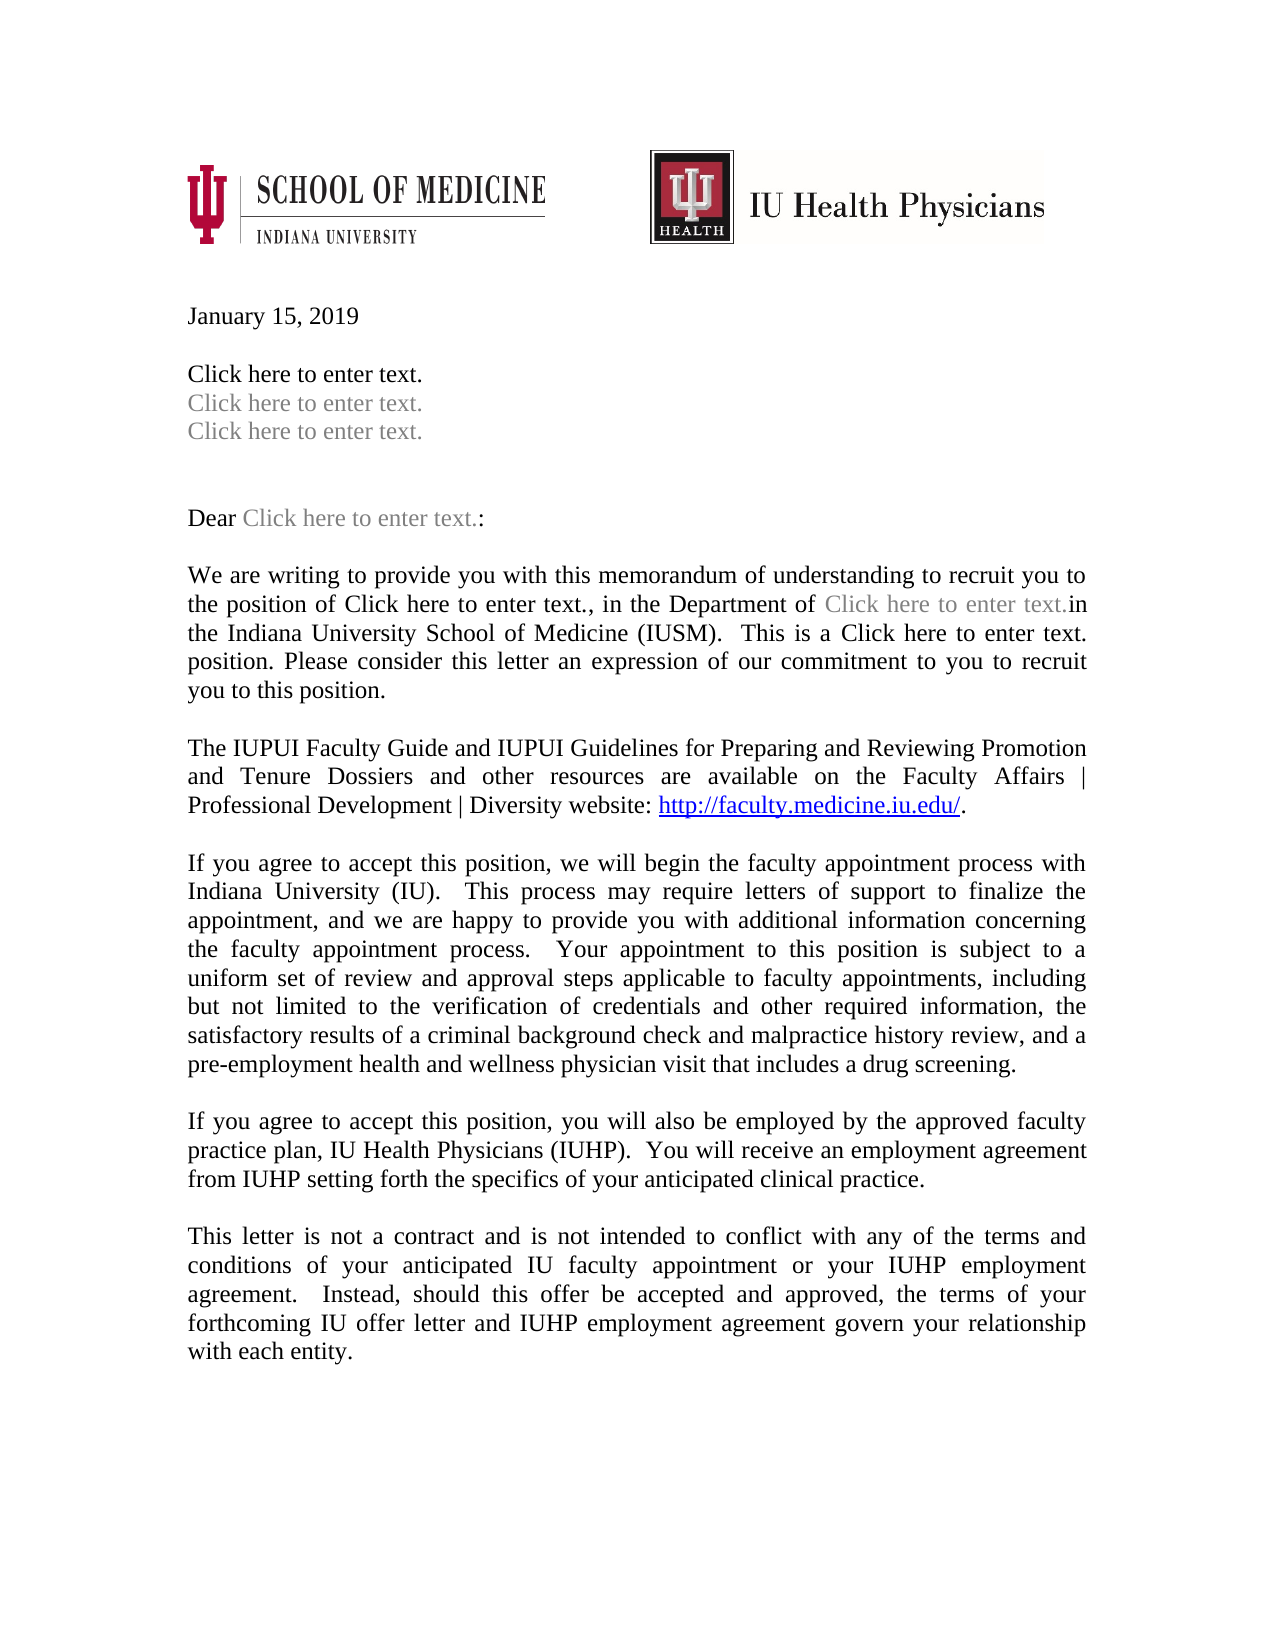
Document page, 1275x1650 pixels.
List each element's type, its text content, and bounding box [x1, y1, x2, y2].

picture [650, 150, 1044, 244]
text Dear : [187, 503, 1087, 531]
text If you agree to accept this position, we will begin the faculty appointment process with Indiana University (IU). This process may require letters of support to finalize the appointment, and we are happy to provide you with additional information concerning the faculty appointment process. Your appointment to this position is subject to a uniform set of review and approval steps applicable to faculty appointments, including but not limited to the verification of credentials and other required information, the satisfactory results of a criminal background check and malpractice history review, and a pre-employment health and wellness physician visit that includes a drug screening. [187, 848, 1087, 1078]
text The IUPUI Faculty Guide and IUPUI Guidelines for Preparing and Reviewing Promotion and Tenure Dossiers and other resources are available on the Faculty Affairs | Professional Development | Diversity website: http://faculty.medicine.iu.edu/. [187, 733, 1087, 819]
text If you agree to accept this position, you will also be employed by the approved faculty practice plan, IU Health Physicians (IUHP). You will receive an employment agreement from IUHP setting forth the specifics of your anticipated clinical practice. [187, 1106, 1087, 1193]
text This letter is not a contract and is not intended to conflict with any of the terms and conditions of your anticipated IU faculty appointment or your IUHP employment agreement. Instead, should this offer be accepted and approved, the terms of your forthcoming IU offer letter and IUHP employment agreement govern your relationship with each entity. [187, 1221, 1087, 1365]
text We are writing to provide you with this memorandum of understanding to recruit you to the position of , in the Department of in the Indiana University School of Medicine (IUSM). This is a position. Please consider this letter an expression of our commitment to you to recruit you to this position. [187, 560, 1087, 704]
